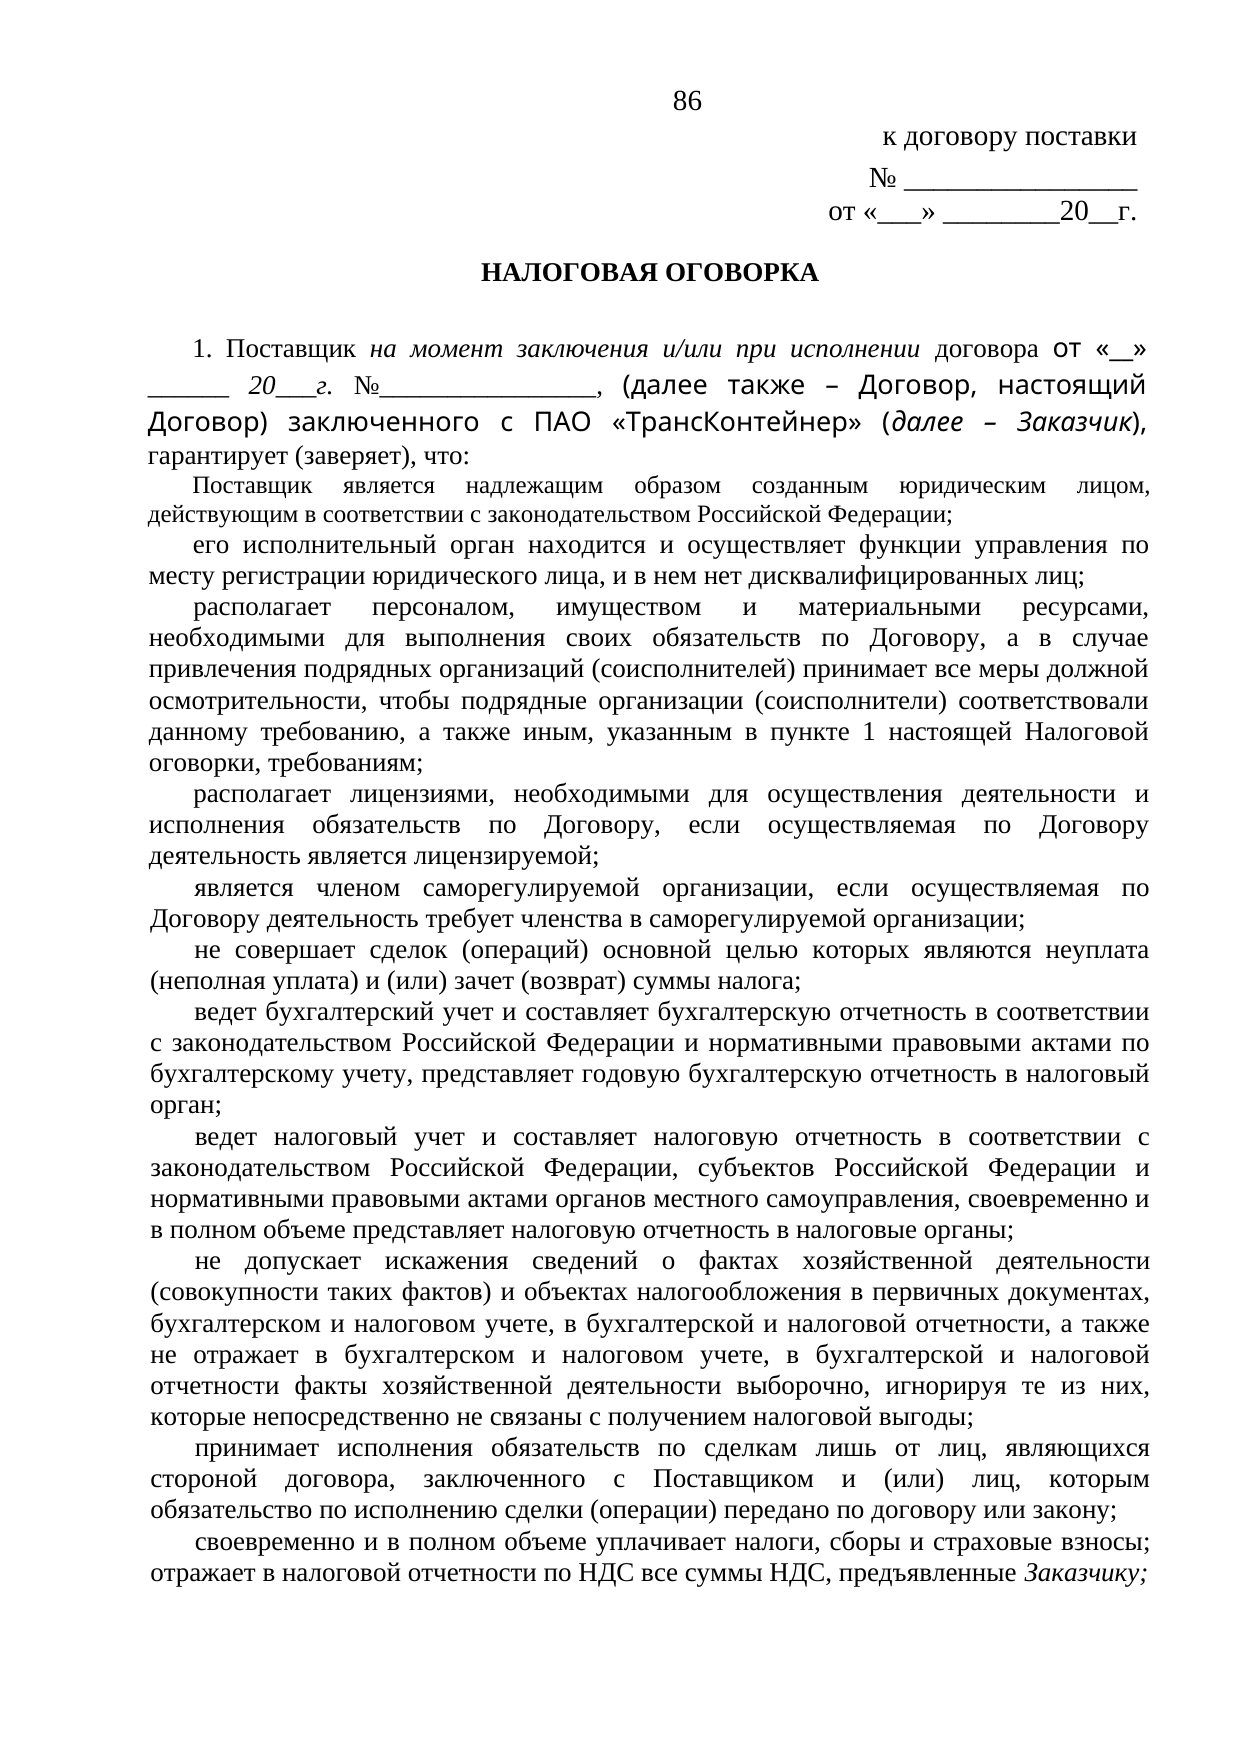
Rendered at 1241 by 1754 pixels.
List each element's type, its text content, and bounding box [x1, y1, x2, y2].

text его исполнительный орган находится и осуществляет функции управления по месту регистрации юридического лица, и в нем нет дисквалифицированных лиц; [148, 528, 1151, 590]
text своевременно и в полном объеме уплачивает налоги, сборы и страховые взносы; отражает в налоговой отчетности по НДС все суммы НДС, предъявленные Заказчику; [150, 1525, 1152, 1587]
text располагает персоналом, имуществом и материальными ресурсами, необходимыми для выполнения своих обязательств по Договору, а в случае привлечения подрядных организаций (соисполнителей) принимает все меры должной осмотрительности, чтобы подрядные организации (соисполнители) соответствовали данному требованию, а также иным, указанным в пункте 1 настоящей Налоговой оговорки, требованиям; [149, 590, 1150, 777]
text 1. Поставщик на момент заключения и/или при исполнении договора от «__» ______ 20___г. №________________, (далее также – Договор, настоящий Договор) заключенного с ПАО «ТрансКонтейнер» (далее – Заказчик), гарантирует (заверяет), что: [148, 328, 1147, 470]
text от «___» ________20__г. [827, 193, 1137, 227]
text ведет бухгалтерский учет и составляет бухгалтерскую отчетность в соответствии с законодательством Российской Федерации и нормативными правовыми актами по бухгалтерскому учету, представляет годовую бухгалтерскую отчетность в налоговый орган; [150, 995, 1151, 1120]
text НАЛОГОВАЯ ОГОВОРКА [148, 256, 1152, 287]
text не совершает сделок (операций) основной целью которых являются неуплата (неполная уплата) и (или) зачет (возврат) суммы налога; [150, 933, 1151, 995]
text к договору поставки [827, 118, 1137, 152]
text располагает лицензиями, необходимыми для осуществления деятельности и исполнения обязательств по Договору, если осуществляемая по Договору деятельность является лицензируемой; [149, 777, 1151, 871]
text не допускает искажения сведений о фактах хозяйственной деятельности (совокупности таких фактов) и объектах налогообложения в первичных документах, бухгалтерском и налоговом учете, в бухгалтерской и налоговой отчетности, а также не отражает в бухгалтерском и налоговом учете, в бухгалтерской и налоговой отчетности факты хозяйственной деятельности выборочно, игнорируя те из них, которые непосредственно не связаны с получением налоговой выгоды; [150, 1244, 1152, 1431]
text Поставщик является надлежащим образом созданным юридическим лицом, действующим в соответствии с законодательством Российской Федерации; [148, 470, 1152, 527]
text № ________________ [827, 160, 1137, 193]
text является членом саморегулируемой организации, если осуществляемая по Договору деятельность требует членства в саморегулируемой организации; [150, 871, 1151, 933]
text ведет налоговый учет и составляет налоговую отчетность в соответствии с законодательством Российской Федерации, субъектов Российской Федерации и нормативными правовыми актами органов местного самоуправления, своевременно и в полном объеме представляет налоговую отчетность в налоговые органы; [150, 1120, 1151, 1244]
text принимает исполнения обязательств по сделкам лишь от лиц, являющихся стороной договора, заключенного с Поставщиком и (или) лиц, которым обязательство по исполнению сделки (операции) передано по договору или закону; [150, 1431, 1152, 1525]
